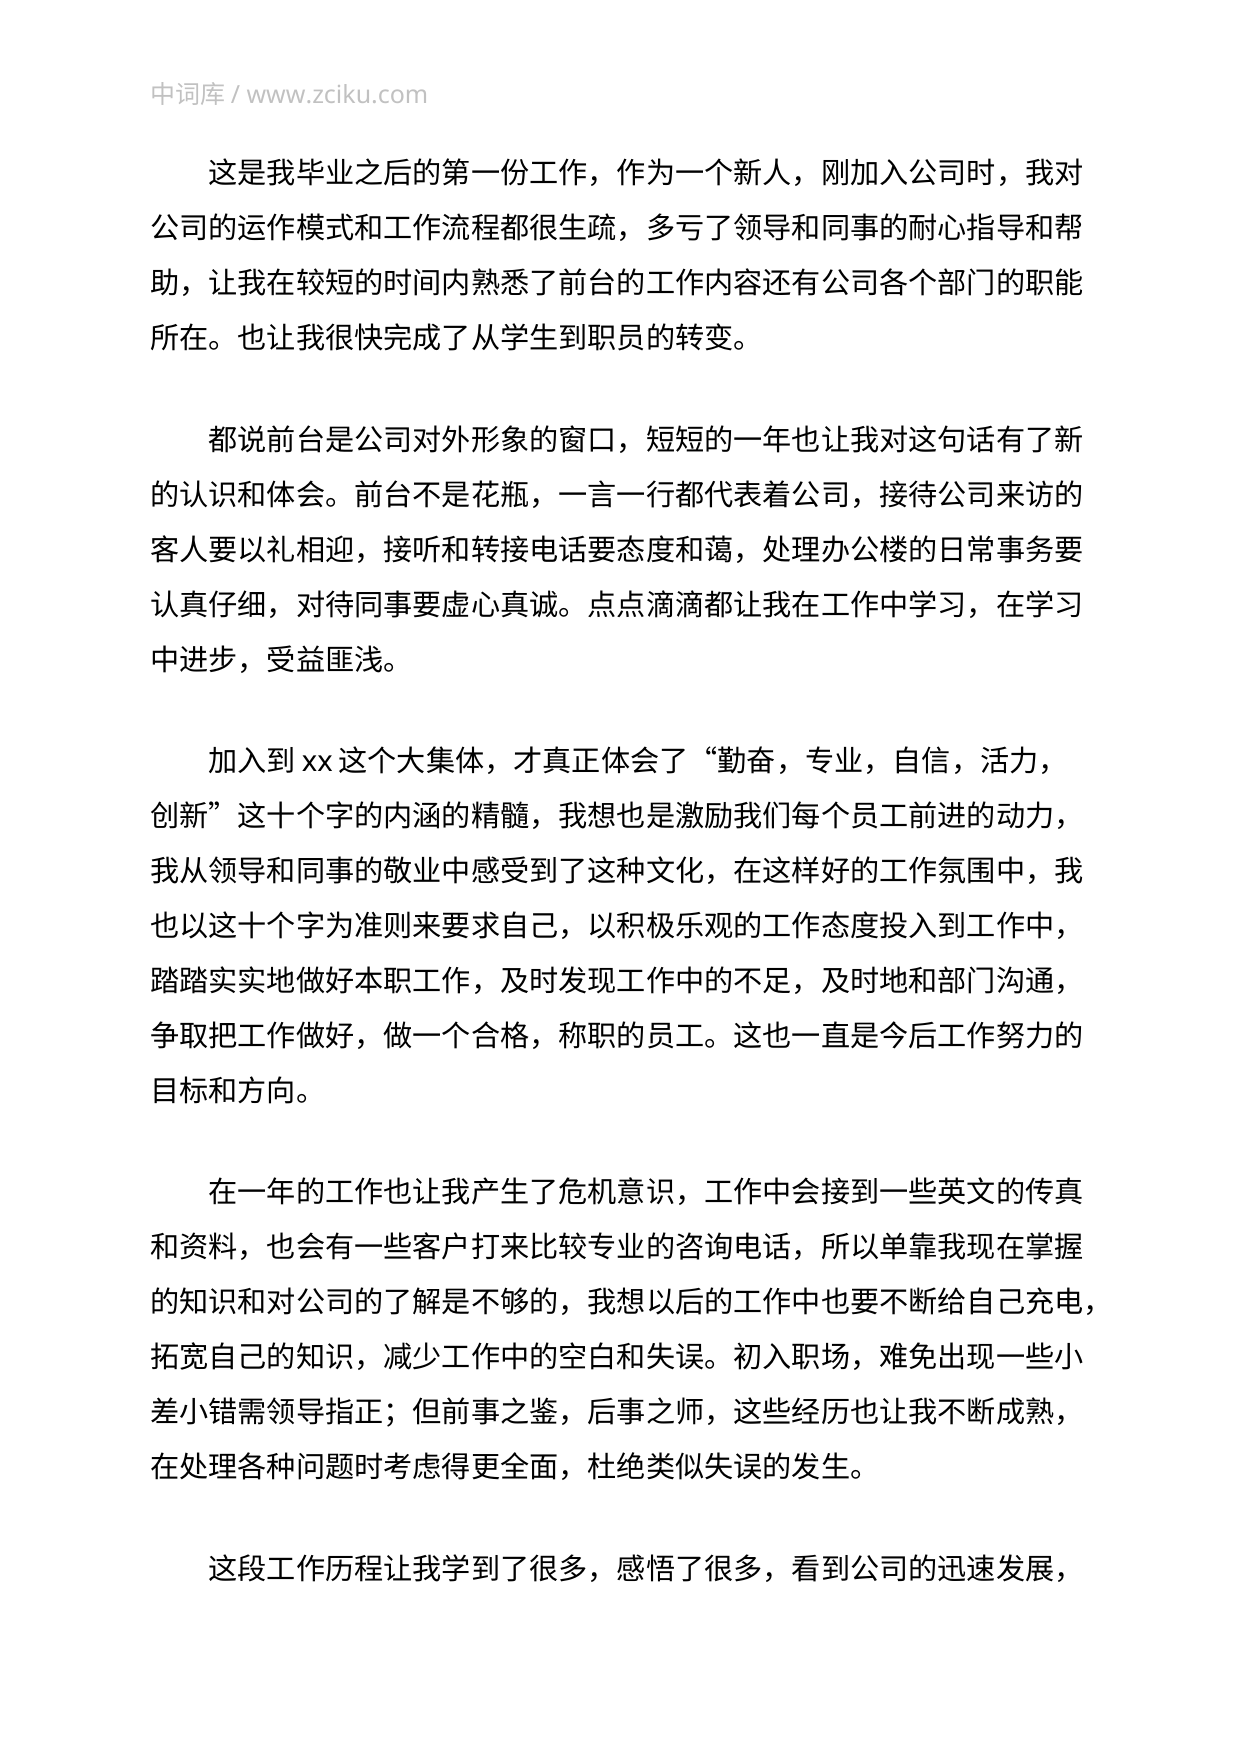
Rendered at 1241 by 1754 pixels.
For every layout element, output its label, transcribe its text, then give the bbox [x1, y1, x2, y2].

text 这是我毕业之后的第一份工作，作为一个新人，刚加入公司时，我对公司的运作模式和工作流程都很生疏，多亏了领导和同事的耐心指导和帮助，让我在较短的时间内熟悉了前台的工作内容还有公司各个部门的职能所在。也让我很快完成了从学生到职员的转变。 [150, 150, 1090, 357]
text 加入到xx这个大集体，才真正体会了“勤奋，专业，自信，活力，创新”这十个字的内涵的精髓，我想也是激励我们每个员工前进的动力，我从领导和同事的敬业中感受到了这种文化，在这样好的工作氛围中，我也以这十个字为准则来要求自己，以积极乐观的工作态度投入到工作中，踏踏实实地做好本职工作，及时发现工作中的不足，及时地和部门沟通，争取把工作做好，做一个合格，称职的员工。这也一直是今后工作努力的目标和方向。 [150, 738, 1090, 1109]
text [150, 1545, 1090, 1588]
text 在一年的工作也让我产生了危机意识，工作中会接到一些英文的传真和资料，也会有一些客户打来比较专业的咨询电话，所以单靠我现在掌握的知识和对公司的了解是不够的，我想以后的工作中也要不断给自己充电，拓宽自己的知识，减少工作中的空白和失误。初入职场，难免出现一些小差小错需领导指正；但前事之鉴，后事之师，这些经历也让我不断成熟，在处理各种问题时考虑得更全面，杜绝类似失误的发生。 [150, 1169, 1090, 1486]
text 都说前台是公司对外形象的窗口，短短的一年也让我对这句话有了新的认识和体会。前台不是花瓶，一言一行都代表着公司，接待公司来访的客人要以礼相迎，接听和转接电话要态度和蔼，处理办公楼的日常事务要认真仔细，对待同事要虚心真诚。点点滴滴都让我在工作中学习，在学习中进步，受益匪浅。 [150, 416, 1090, 678]
